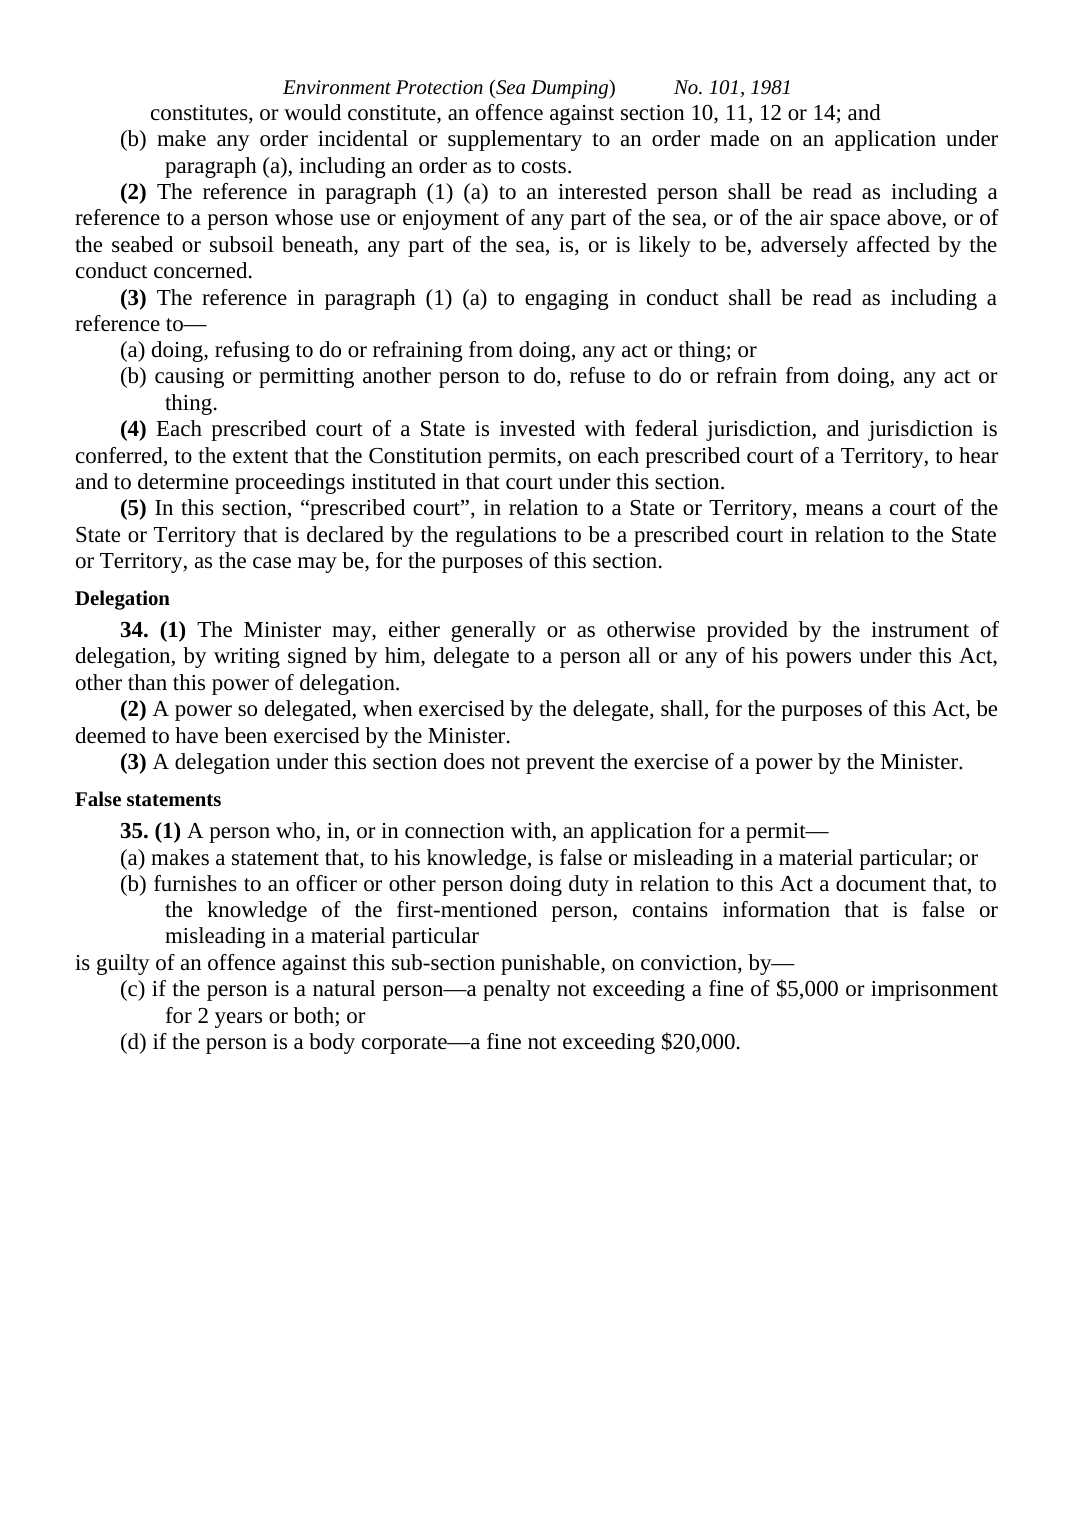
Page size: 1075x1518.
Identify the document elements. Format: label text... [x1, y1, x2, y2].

text (3) A delegation under this section does not prevent the exercise of a power by the Minister. [75, 748, 1000, 774]
text (b) causing or permitting another person to do, refuse to do or refrain from doing, any act or thing. [120, 363, 1000, 415]
text (4) Each prescribed court of a State is invested with federal jurisdiction, and jurisdiction is conferred, to the extent that the Constitution permits, on each prescribed court of a Territory, to hear and to determine proceedings instituted in that court under this section. [75, 415, 1000, 494]
text (b) furnishes to an officer or other person doing duty in relation to this Act a document that, to the knowledge of the first-mentioned person, contains information that is false or misleading in a material particular [120, 870, 1000, 949]
text constitutes, or would constitute, an offence against section 10, 11, 12 or 14; and [150, 99, 1000, 125]
text is guilty of an offence against this sub-section punishable, on conviction, by— [75, 949, 1000, 975]
text (d) if the person is a body corporate—a fine not exceeding $20,000. [120, 1028, 1000, 1054]
text Delegation [75, 586, 1000, 610]
text (3) The reference in paragraph (1) (a) to engaging in conduct shall be read as including a reference to— [75, 283, 1000, 336]
text (c) if the person is a natural person—a penalty not exceeding a fine of $5,000 or imprisonment for 2 years or both; or [120, 975, 1000, 1028]
text (b) make any order incidental or supplementary to an order made on an application under paragraph (a), including an order as to costs. [120, 125, 1000, 178]
text (2) The reference in paragraph (1) (a) to an interested person shall be read as including a reference to a person whose use or enjoyment of any part of the sea, or of the air space above, or of the seabed or subsoil beneath, any part of the sea, is, or is likely to be, adversely affected by the conduct concerned. [75, 178, 1000, 283]
text False statements [75, 787, 1000, 811]
text 35. (1) A person who, in, or in connection with, an application for a permit— [75, 817, 1000, 843]
text (a) makes a statement that, to his knowledge, is false or misleading in a material particular; or [120, 843, 1000, 870]
text (a) doing, refusing to do or refraining from doing, any act or thing; or [120, 336, 1000, 363]
text (2) A power so delegated, when exercised by the delegate, shall, for the purposes of this Act, be deemed to have been exercised by the Minister. [75, 695, 1000, 748]
text 34. (1) The Minister may, either generally or as otherwise provided by the instrument of delegation, by writing signed by him, delegate to a person all or any of his powers under this Act, other than this power of delegation. [75, 616, 1000, 695]
text (5) In this section, “prescribed court”, in relation to a State or Territory, means a court of the State or Territory that is declared by the regulations to be a prescribed court in relation to the State or Territory, as the case may be, for the purposes of this section. [75, 494, 1000, 573]
